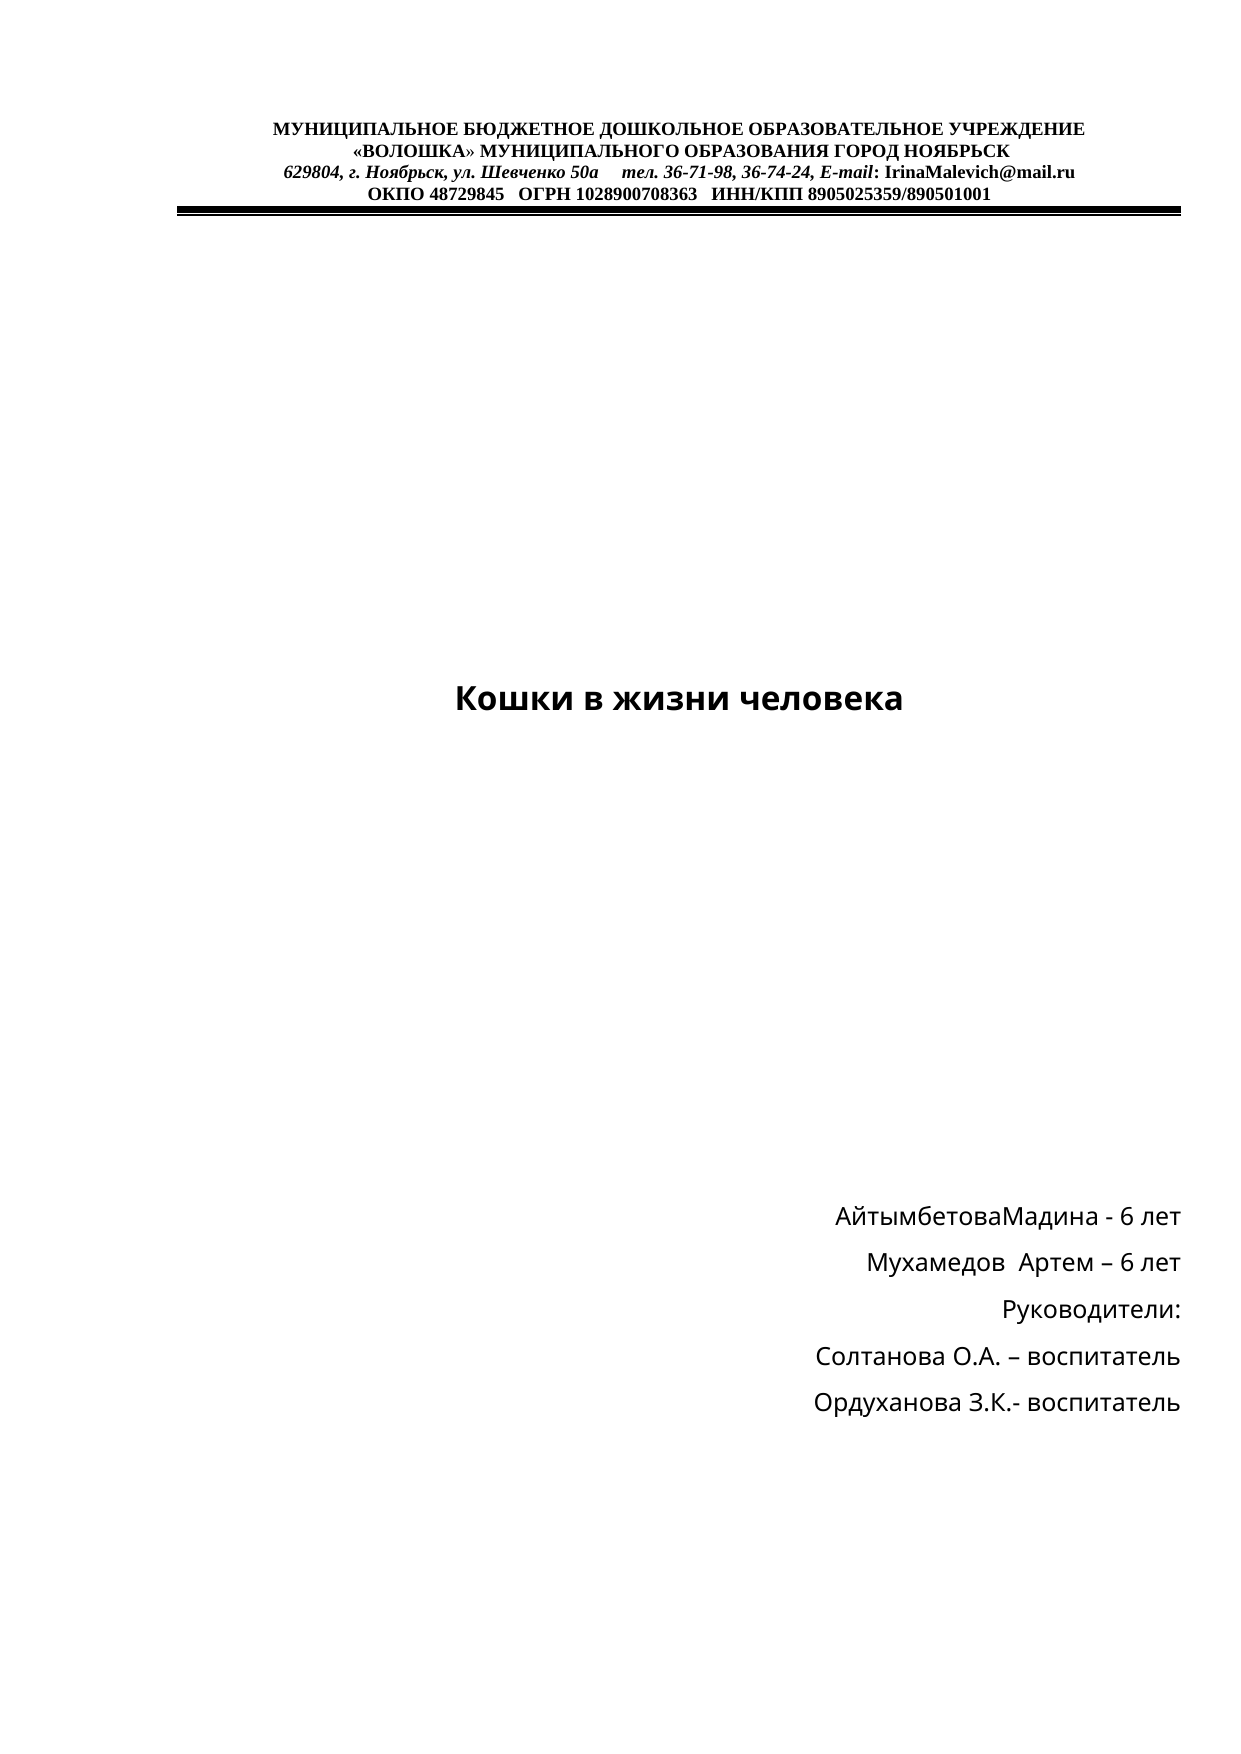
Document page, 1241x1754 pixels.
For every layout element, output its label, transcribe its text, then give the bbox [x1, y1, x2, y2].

text Ордуханова З.К.- воспитатель [177, 1385, 1181, 1419]
text Кошки в жизни человека [177, 675, 1181, 720]
text Солтанова О.А. – воспитатель [177, 1338, 1181, 1372]
text Руководители: [177, 1292, 1181, 1326]
text АйтымбетоваМадина - 6 лет [177, 1198, 1181, 1232]
text ОКПО 48729845 ОГРН 1028900708363 ИНН/КПП 8905025359/890501001 [177, 183, 1181, 206]
text 629804, г. Ноябрьск, ул. Шевченко 50а тел. 36-71-98, 36-74-24, E-mail: IrinaMalevich@mail.ru [177, 161, 1181, 183]
text Мухамедов Артем – 6 лет [177, 1245, 1181, 1279]
text «ВОЛОШКА» МУНИЦИПАЛЬНОГО ОБРАЗОВАНИЯ ГОРОД НОЯБРЬСК [177, 140, 1181, 161]
text МУНИЦИПАЛЬНОЕ БЮДЖЕТНОЕ ДОШКОЛЬНОЕ ОБРАЗОВАТЕЛЬНОЕ УЧРЕЖДЕНИЕ [177, 118, 1181, 140]
